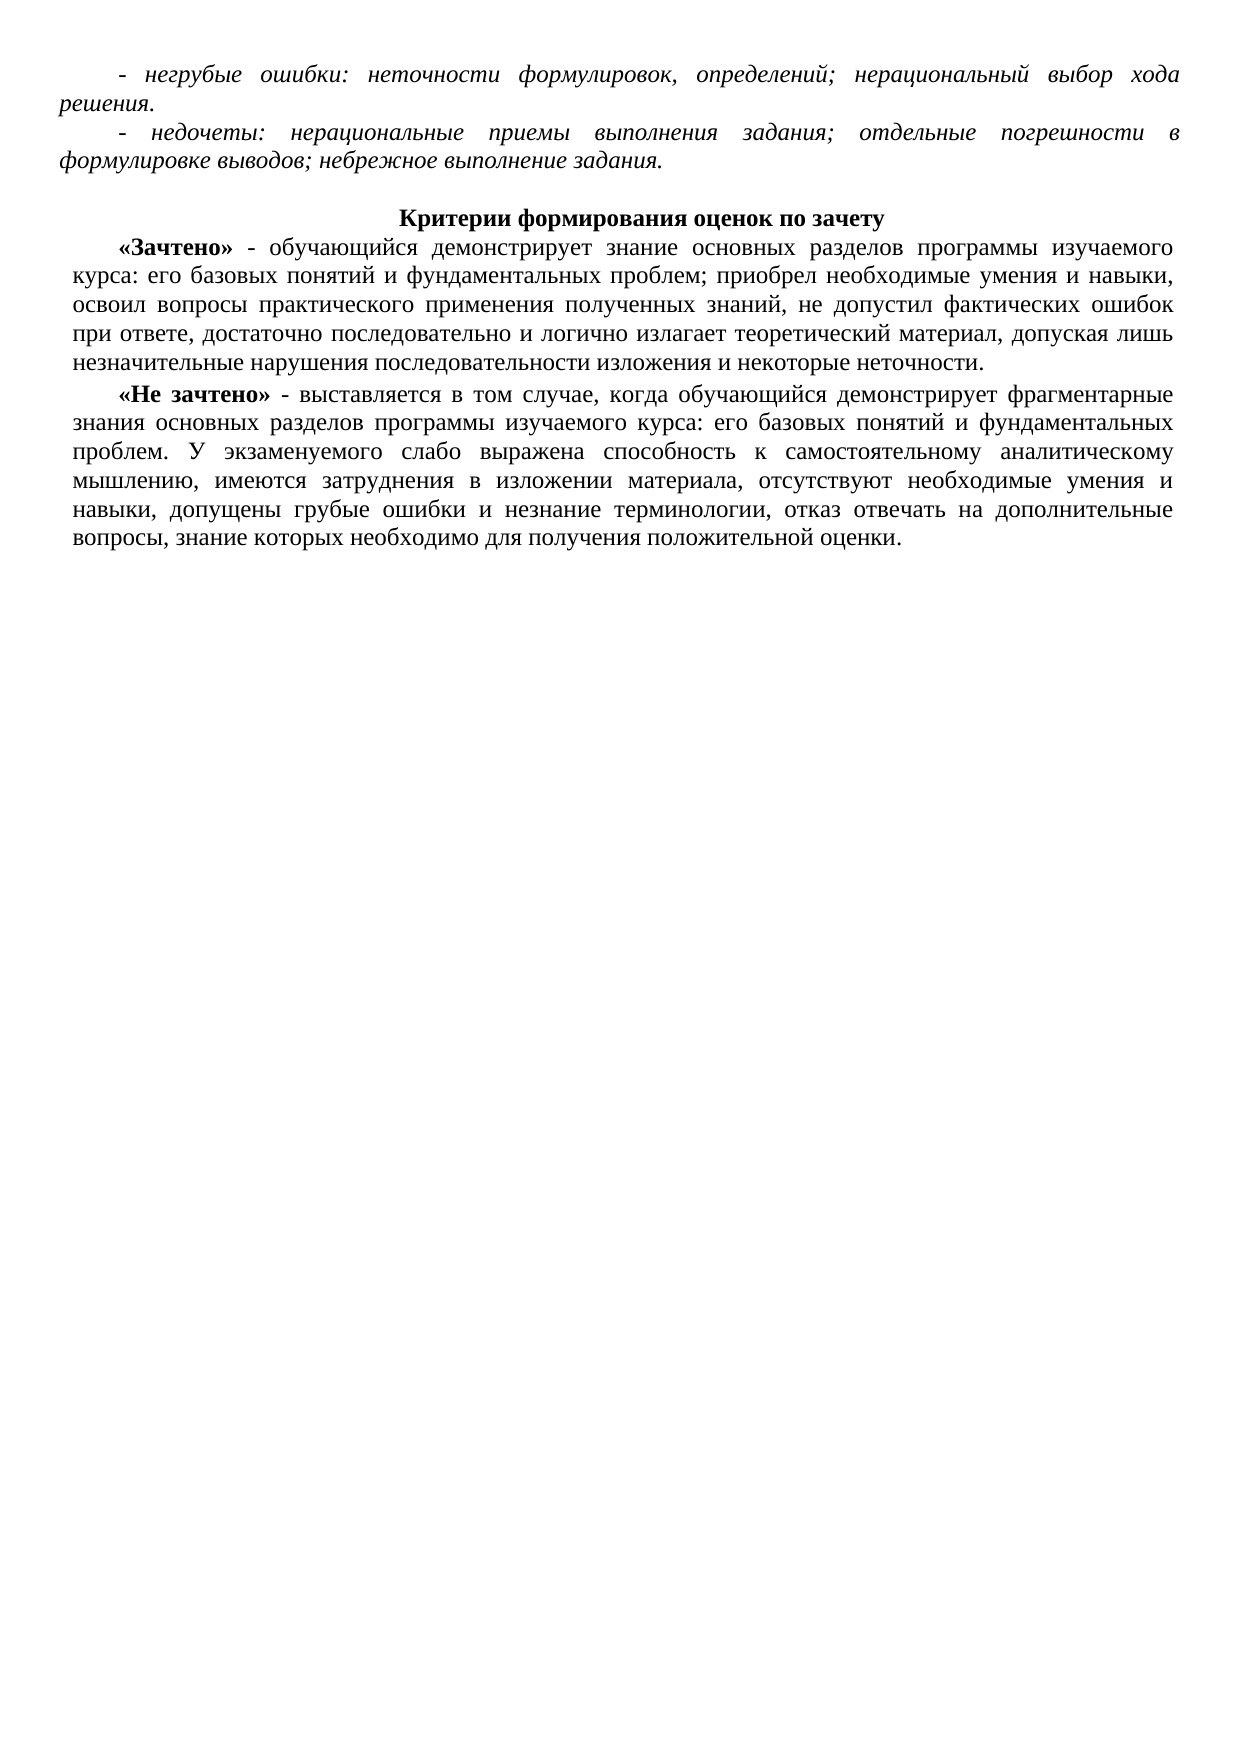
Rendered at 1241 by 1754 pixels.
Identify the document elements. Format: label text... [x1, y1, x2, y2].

text Критерии формирования оценок по зачету [59, 203, 1168, 232]
text - негрубые ошибки: неточности формулировок, определений; нерациональный выбор хода решения. [59, 59, 1181, 117]
text - недочеты: нерациональные приемы выполнения задания; отдельные погрешности в формулировке выводов; небрежное выполнение задания. [59, 117, 1181, 174]
text «Не зачтено» - выставляется в том случае, когда обучающийся демонстрирует фрагментарные знания основных разделов программы изучаемого курса: его базовых понятий и фундаментальных проблем. У экзаменуемого слабо выражена способность к самостоятельному аналитическому мышлению, имеются затруднения в изложении материала, отсутствуют необходимые умения и навыки, допущены грубые ошибки и незнание терминологии, отказ отвечать на дополнительные вопросы, знание которых необходимо для получения положительной оценки. [72, 379, 1174, 551]
text «Зачтено» - обучающийся демонстрирует знание основных разделов программы изучаемого курса: его базовых понятий и фундаментальных проблем; приобрел необходимые умения и навыки, освоил вопросы практического применения полученных знаний, не допустил фактических ошибок при ответе, достаточно последовательно и логично излагает теоретический материал, допуская лишь незначительные нарушения последовательности изложения и некоторые неточности. [72, 232, 1174, 375]
